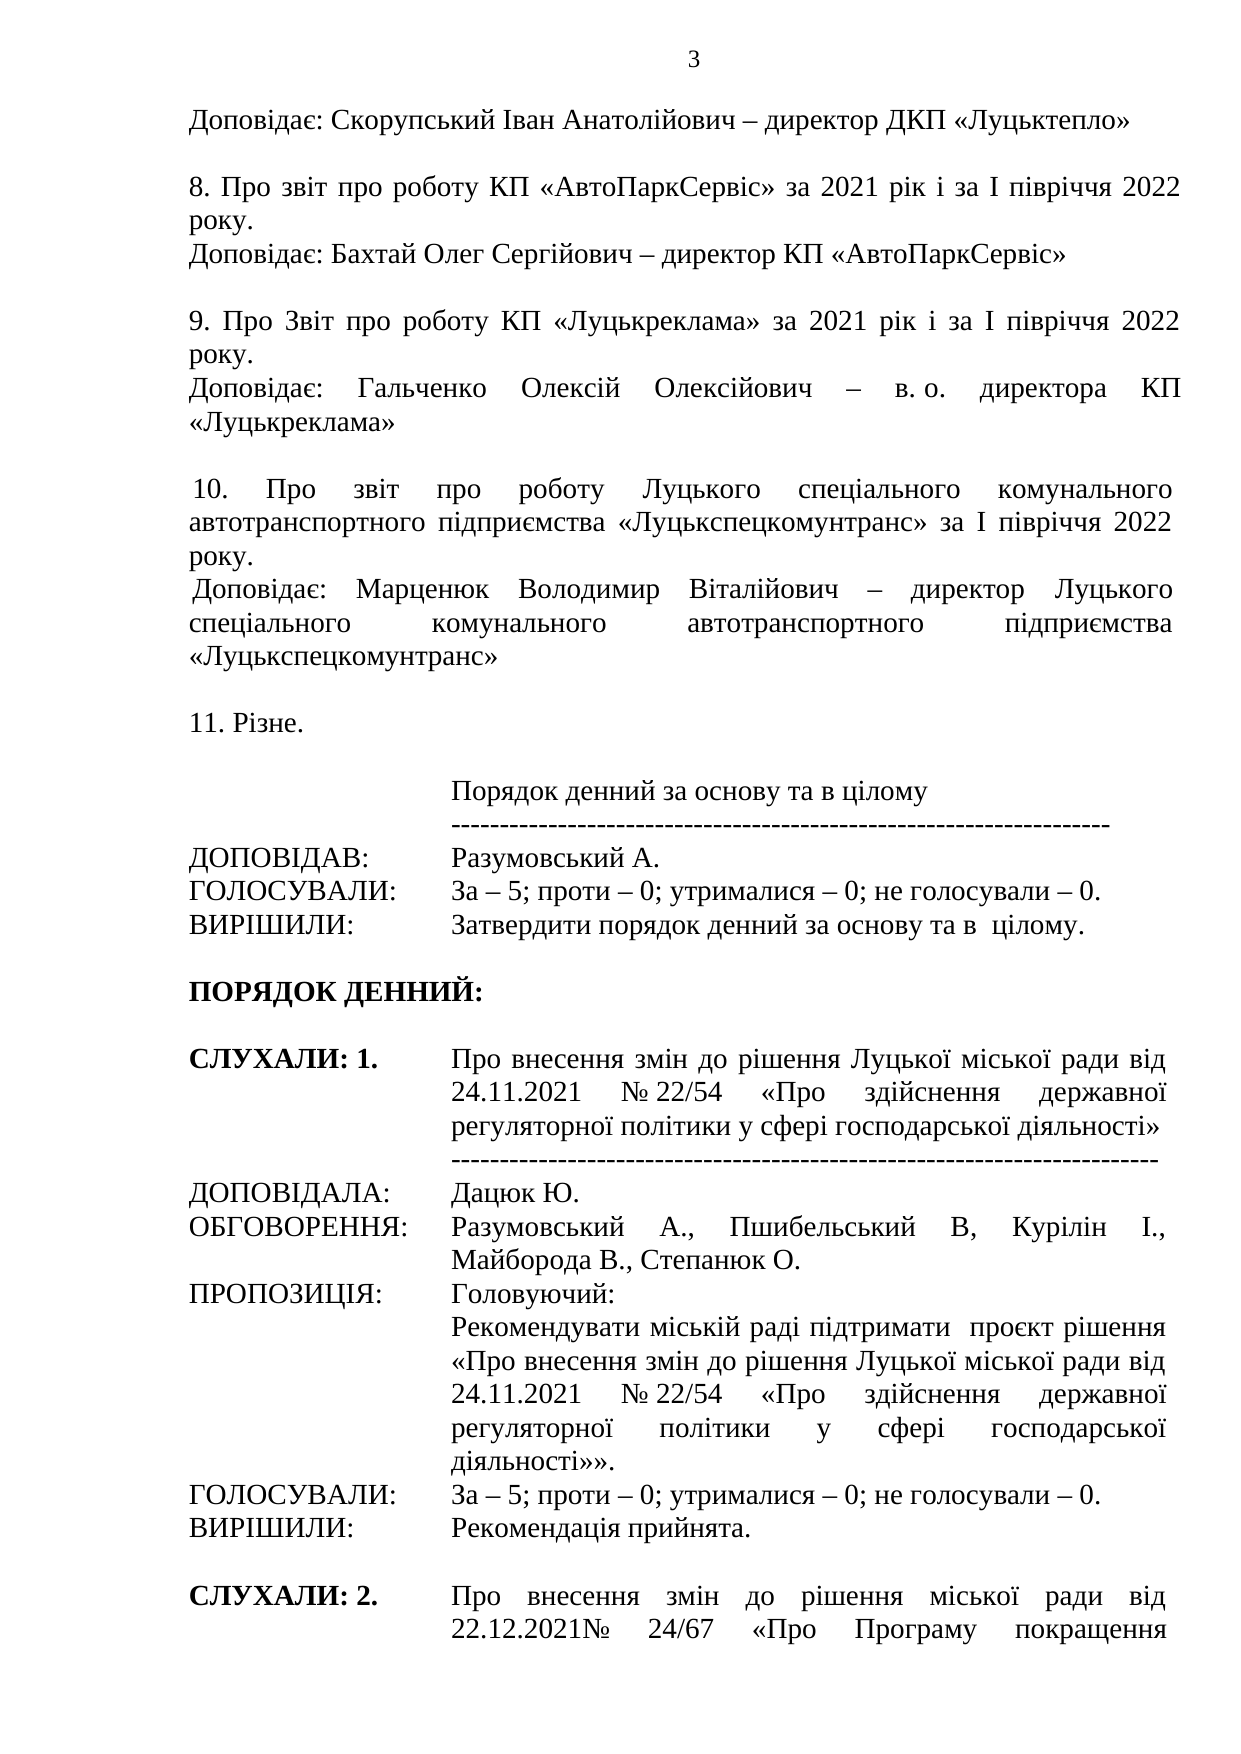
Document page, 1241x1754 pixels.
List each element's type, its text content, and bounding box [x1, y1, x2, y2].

table_cell СЛУХАЛИ: 1. ДОПОВІДАЛА: ОБГОВОРЕННЯ: ПРОПОЗИЦІЯ: ГОЛОСУВАЛИ: ВИРІШИЛИ: [177, 1041, 439, 1578]
table_cell Про внесення змін до рішення Луцької міської ради від 24.11.2021 № 22/54 «Про здійснення державної регуляторної політики у сфері господарської діяльності» ------------------------------------------------------------------------- Дацюк Ю. Разумовський А., Пшибельський В, Курілін І., Майборода В., Степанюк О. Головуючий: Рекомендувати міській раді підтримати проєкт рішення «Про внесення змін до рішення Луцької міської ради від 24.11.2021 № 22/54 «Про здійснення державної регуляторної політики у сфері господарської діяльності»». За – 5; проти – 0; утрималися – 0; не голосували – 0. Рекомендація прийнята. [440, 1041, 1178, 1578]
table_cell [440, 1578, 1178, 1645]
table_cell Порядок денний за основу та в цілому -------------------------------------------------------------------- Разумовський А. За – 5; проти – 0; утрималися – 0; не голосували – 0. Затвердити порядок денний за основу та в цілому. [440, 773, 1181, 940]
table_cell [177, 1578, 439, 1645]
table_cell ПОРЯДОК ДЕННИЙ: [177, 940, 1178, 1041]
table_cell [177, 102, 1184, 773]
table_cell ДОПОВІДАВ: ГОЛОСУВАЛИ: ВИРІШИЛИ: [177, 773, 439, 940]
